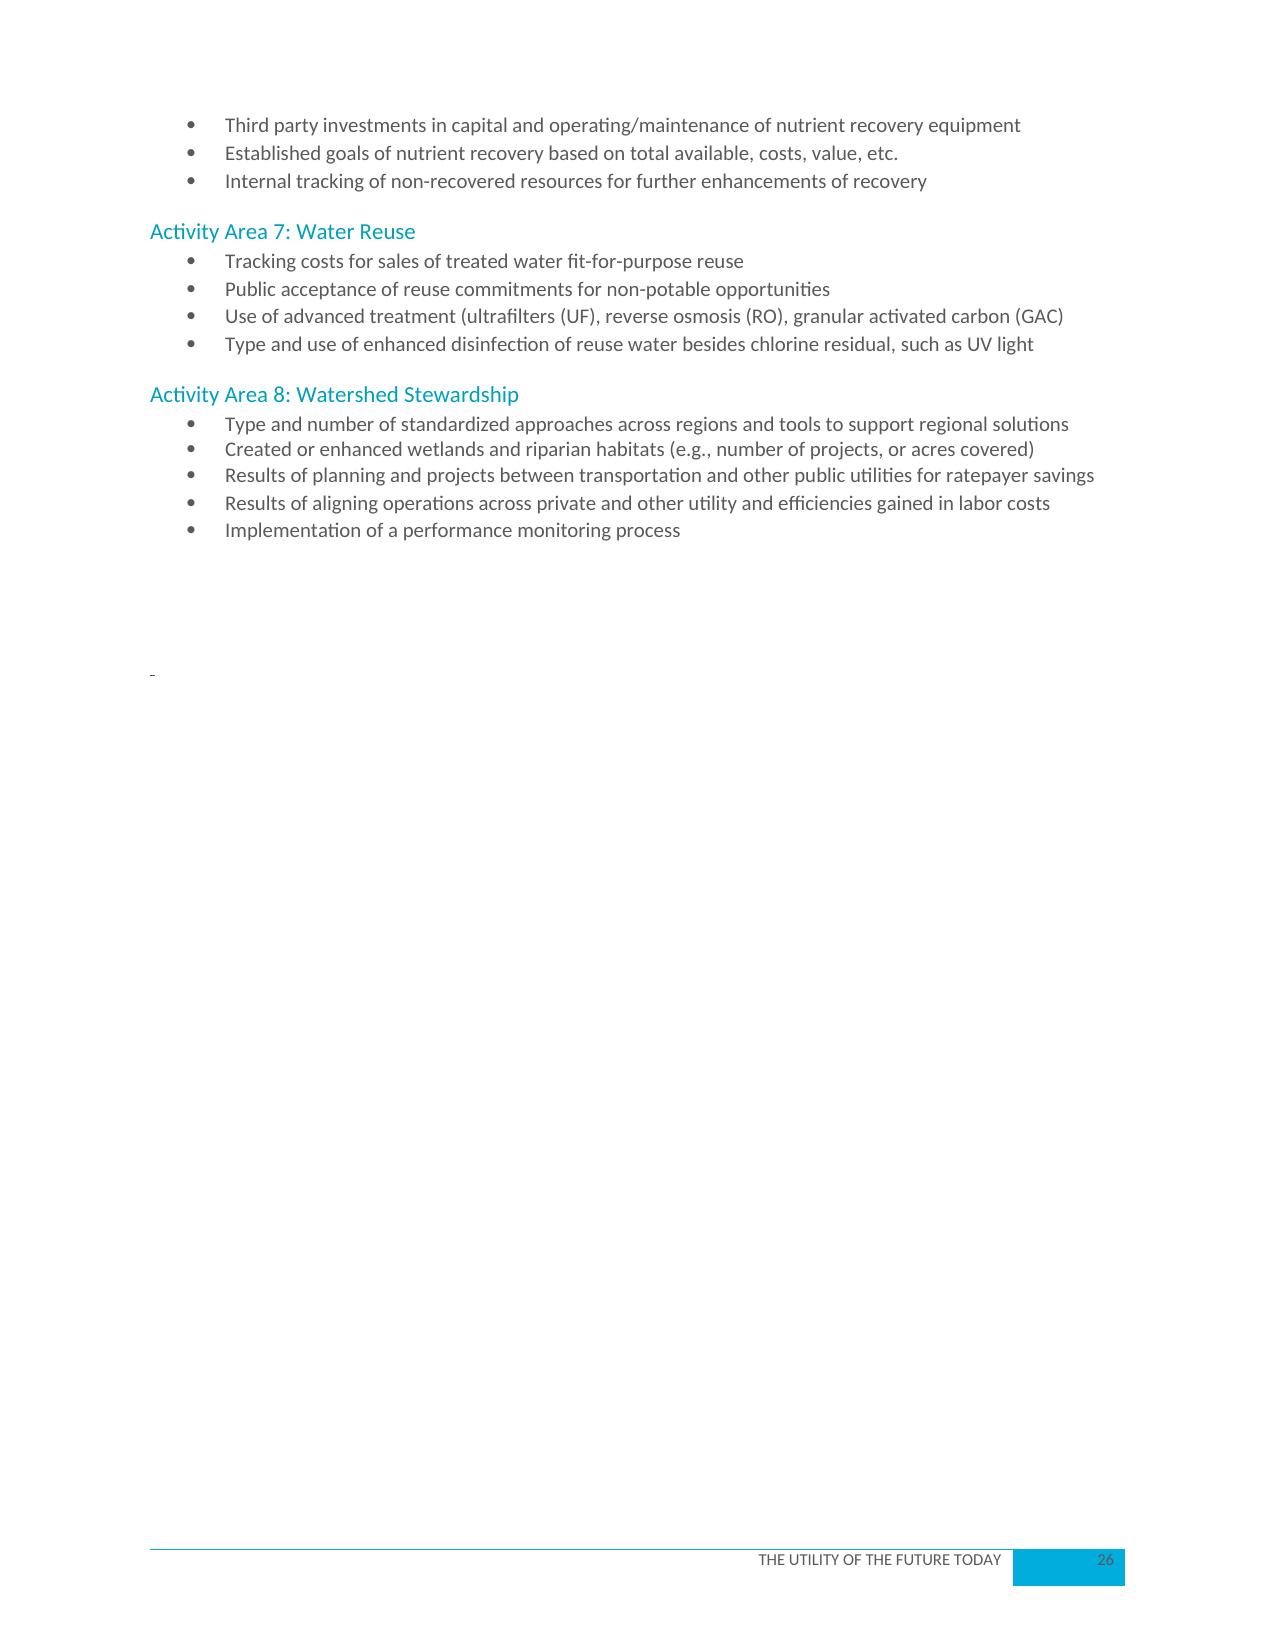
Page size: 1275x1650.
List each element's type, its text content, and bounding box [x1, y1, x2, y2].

list Results of aligning operations across private and other utility and efficiencies gained in labor costs [187, 490, 1125, 515]
list Tracking costs for sales of treated water fit-for-purpose reuse [187, 248, 1125, 273]
list Use of advanced treatment (ultrafilters (UF), reverse osmosis (RO), granular activated carbon (GAC) [187, 304, 1125, 329]
list Results of planning and projects between transportation and other public utilities for ratepayer savings [187, 462, 1125, 487]
list Type and use of enhanced disinfection of reuse water besides chlorine residual, such as UV light [187, 332, 1125, 357]
list Created or enhanced wetlands and riparian habitats (e.g., number of projects, or acres covered) [187, 436, 1125, 462]
list Implementation of a performance monitoring process [187, 518, 1125, 543]
text Activity Area 7: Water Reuse [150, 217, 1125, 245]
list Type and number of standardized approaches across regions and tools to support regional solutions [187, 411, 1125, 436]
list Public acceptance of reuse commitments for non-potable opportunities [187, 276, 1125, 301]
list Third party investments in capital and operating/maintenance of nutrient recovery equipment [187, 112, 1125, 138]
subtitle Activity Area 8: Watershed Stewardship [150, 380, 1125, 408]
list Established goals of nutrient recovery based on total available, costs, value, etc. [187, 140, 1125, 166]
list Internal tracking of non-recovered resources for further enhancements of recovery [187, 168, 1125, 194]
